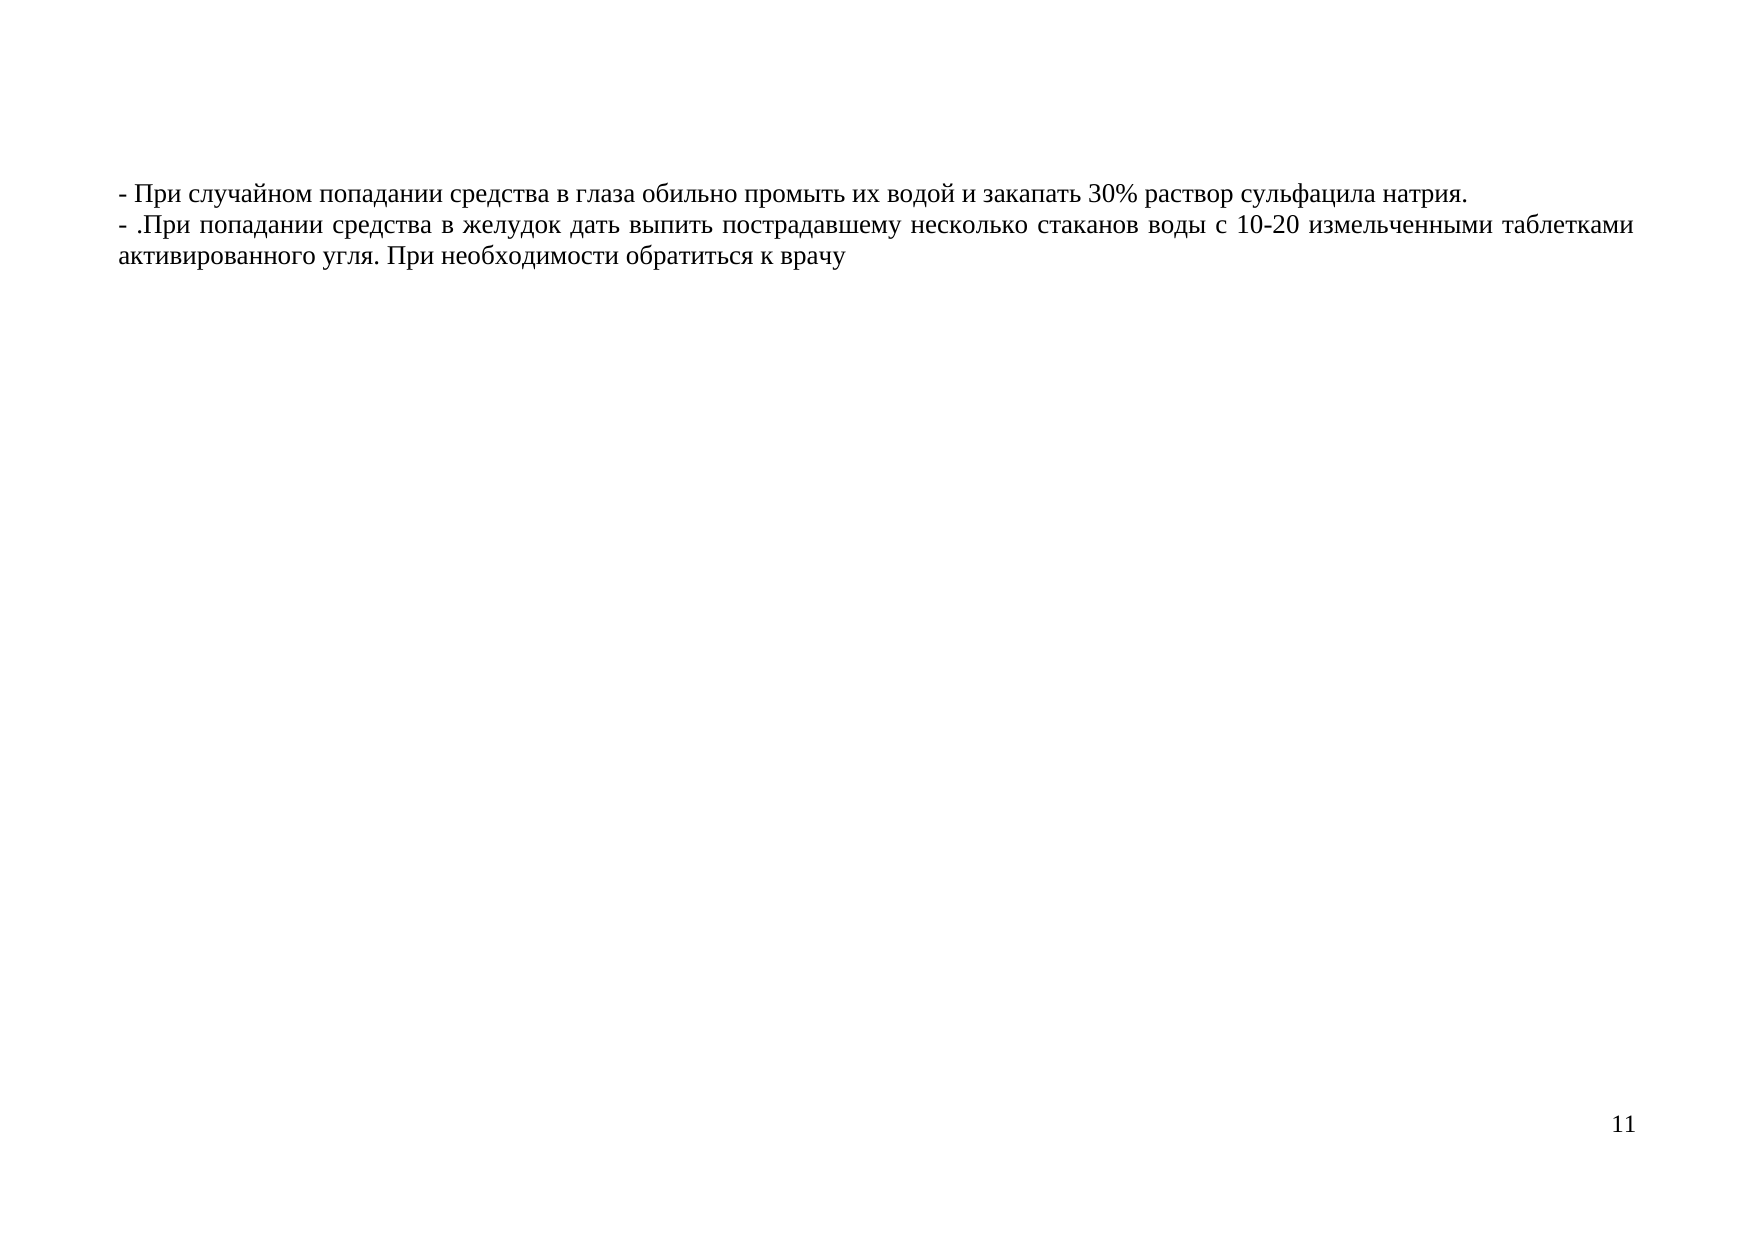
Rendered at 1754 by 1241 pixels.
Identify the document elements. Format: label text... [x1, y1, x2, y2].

text - При случайном попадании средства в глаза обильно промыть их водой и закапать 30% раствор сульфацила натрия. [118, 177, 1636, 208]
text - .При попадании средства в желудок дать выпить пострадавшему несколько стаканов воды с 10-20 измельченными таблетками активированного угля. При необходимости обратиться к врачу [118, 208, 1636, 271]
